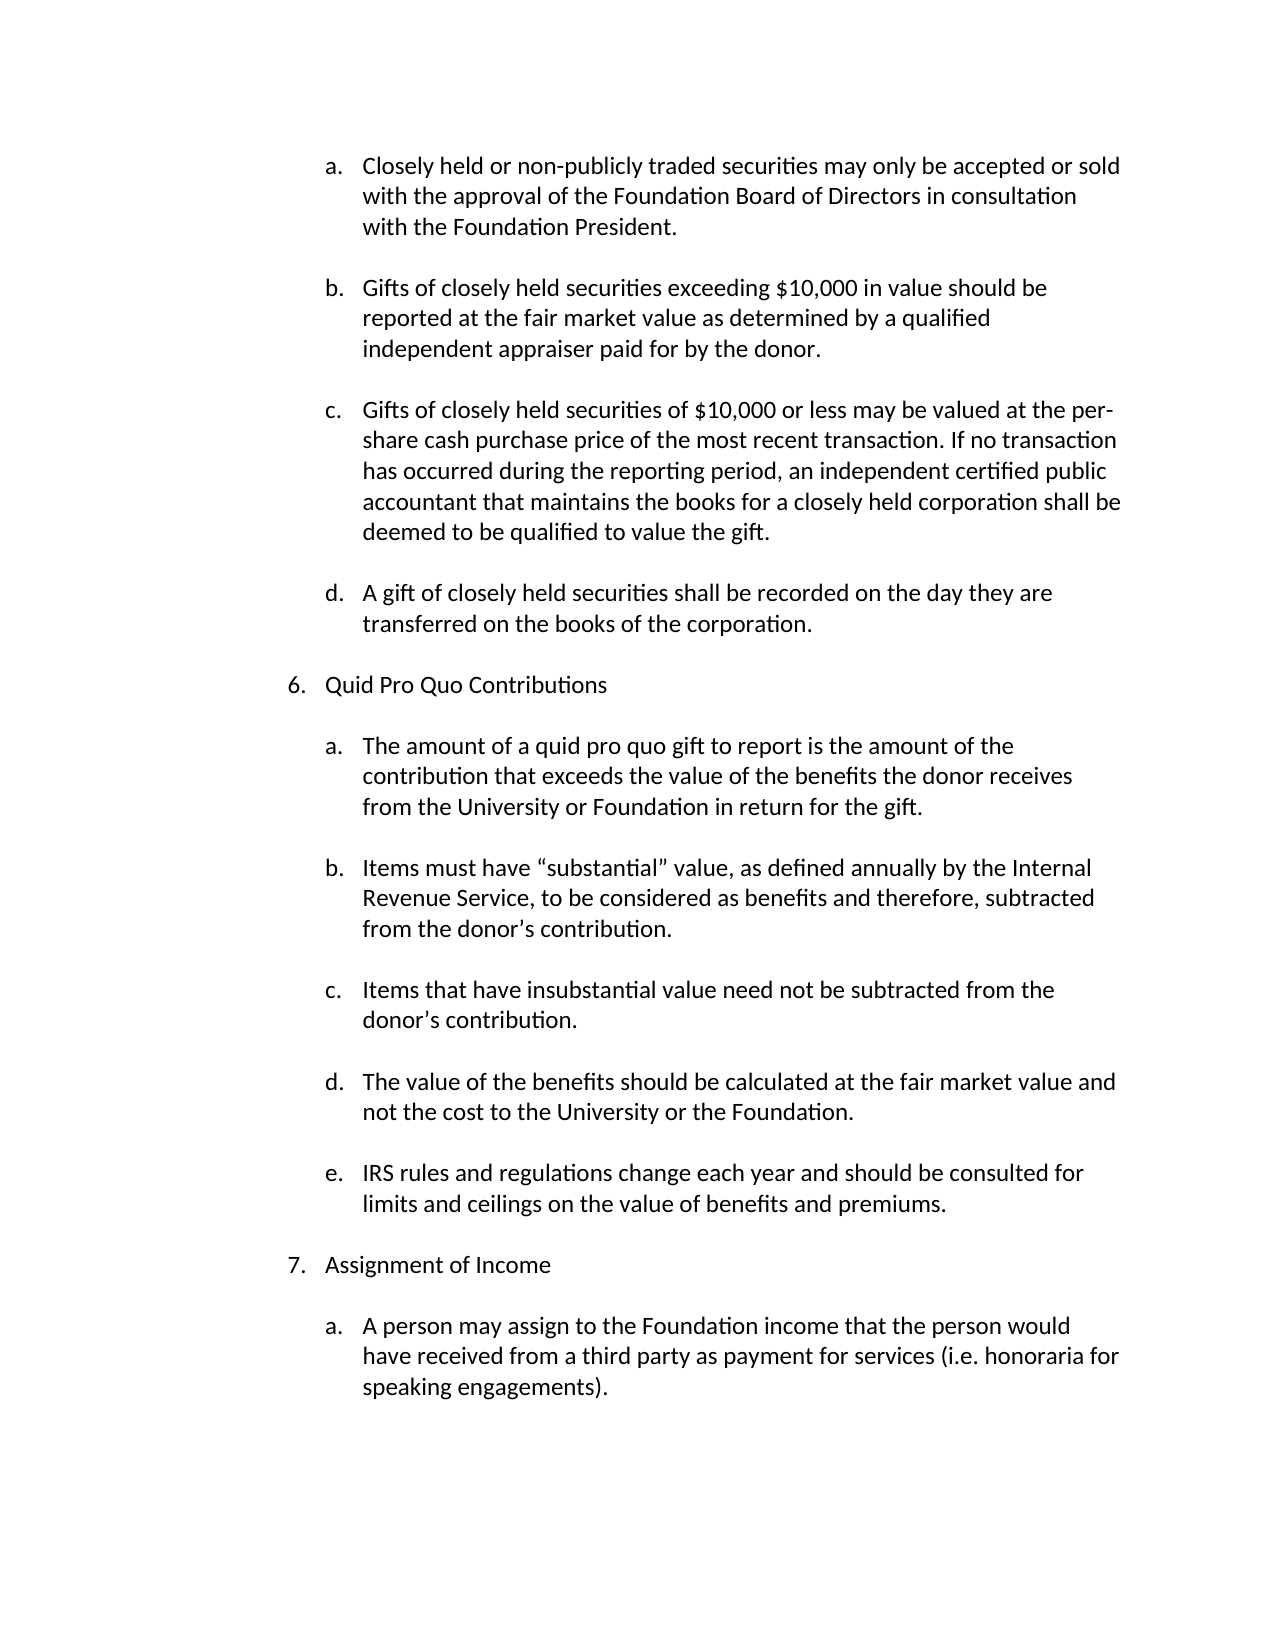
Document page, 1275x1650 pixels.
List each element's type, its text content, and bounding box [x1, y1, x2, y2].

list Gifts of closely held securities exceeding $10,000 in value should be reported at the fair market value as determined by a qualified independent appraiser paid for by the donor. [325, 272, 1125, 364]
list The value of the benefits should be calculated at the fair market value and not the cost to the University or the Foundation. [325, 1066, 1125, 1127]
list Quid Pro Quo Contributions [287, 669, 1125, 699]
list IRS rules and regulations change each year and should be consulted for limits and ceilings on the value of benefits and premiums. [325, 1157, 1125, 1218]
list A person may assign to the Foundation income that the person would have received from a third party as payment for services (i.e. honoraria for speaking engagements). [325, 1310, 1125, 1401]
list Items that have insubstantial value need not be subtracted from the donor’s contribution. [325, 974, 1125, 1035]
list Closely held or non-publicly traded securities may only be accepted or sold with the approval of the Foundation Board of Directors in consultation with the Foundation President. [325, 150, 1125, 242]
list Gifts of closely held securities of $10,000 or less may be valued at the per-share cash purchase price of the most recent transaction. If no transaction has occurred during the reporting period, an independent certified public accountant that maintains the books for a closely held corporation shall be deemed to be qualified to value the gift. [325, 394, 1125, 547]
list A gift of closely held securities shall be recorded on the day they are transferred on the books of the corporation. [325, 577, 1125, 638]
list Assignment of Income [287, 1249, 1125, 1279]
list The amount of a quid pro quo gift to report is the amount of the contribution that exceeds the value of the benefits the donor receives from the University or Foundation in return for the gift. [325, 730, 1125, 821]
list Items must have “substantial” value, as defined annually by the Internal Revenue Service, to be considered as benefits and therefore, subtracted from the donor’s contribution. [325, 852, 1125, 943]
